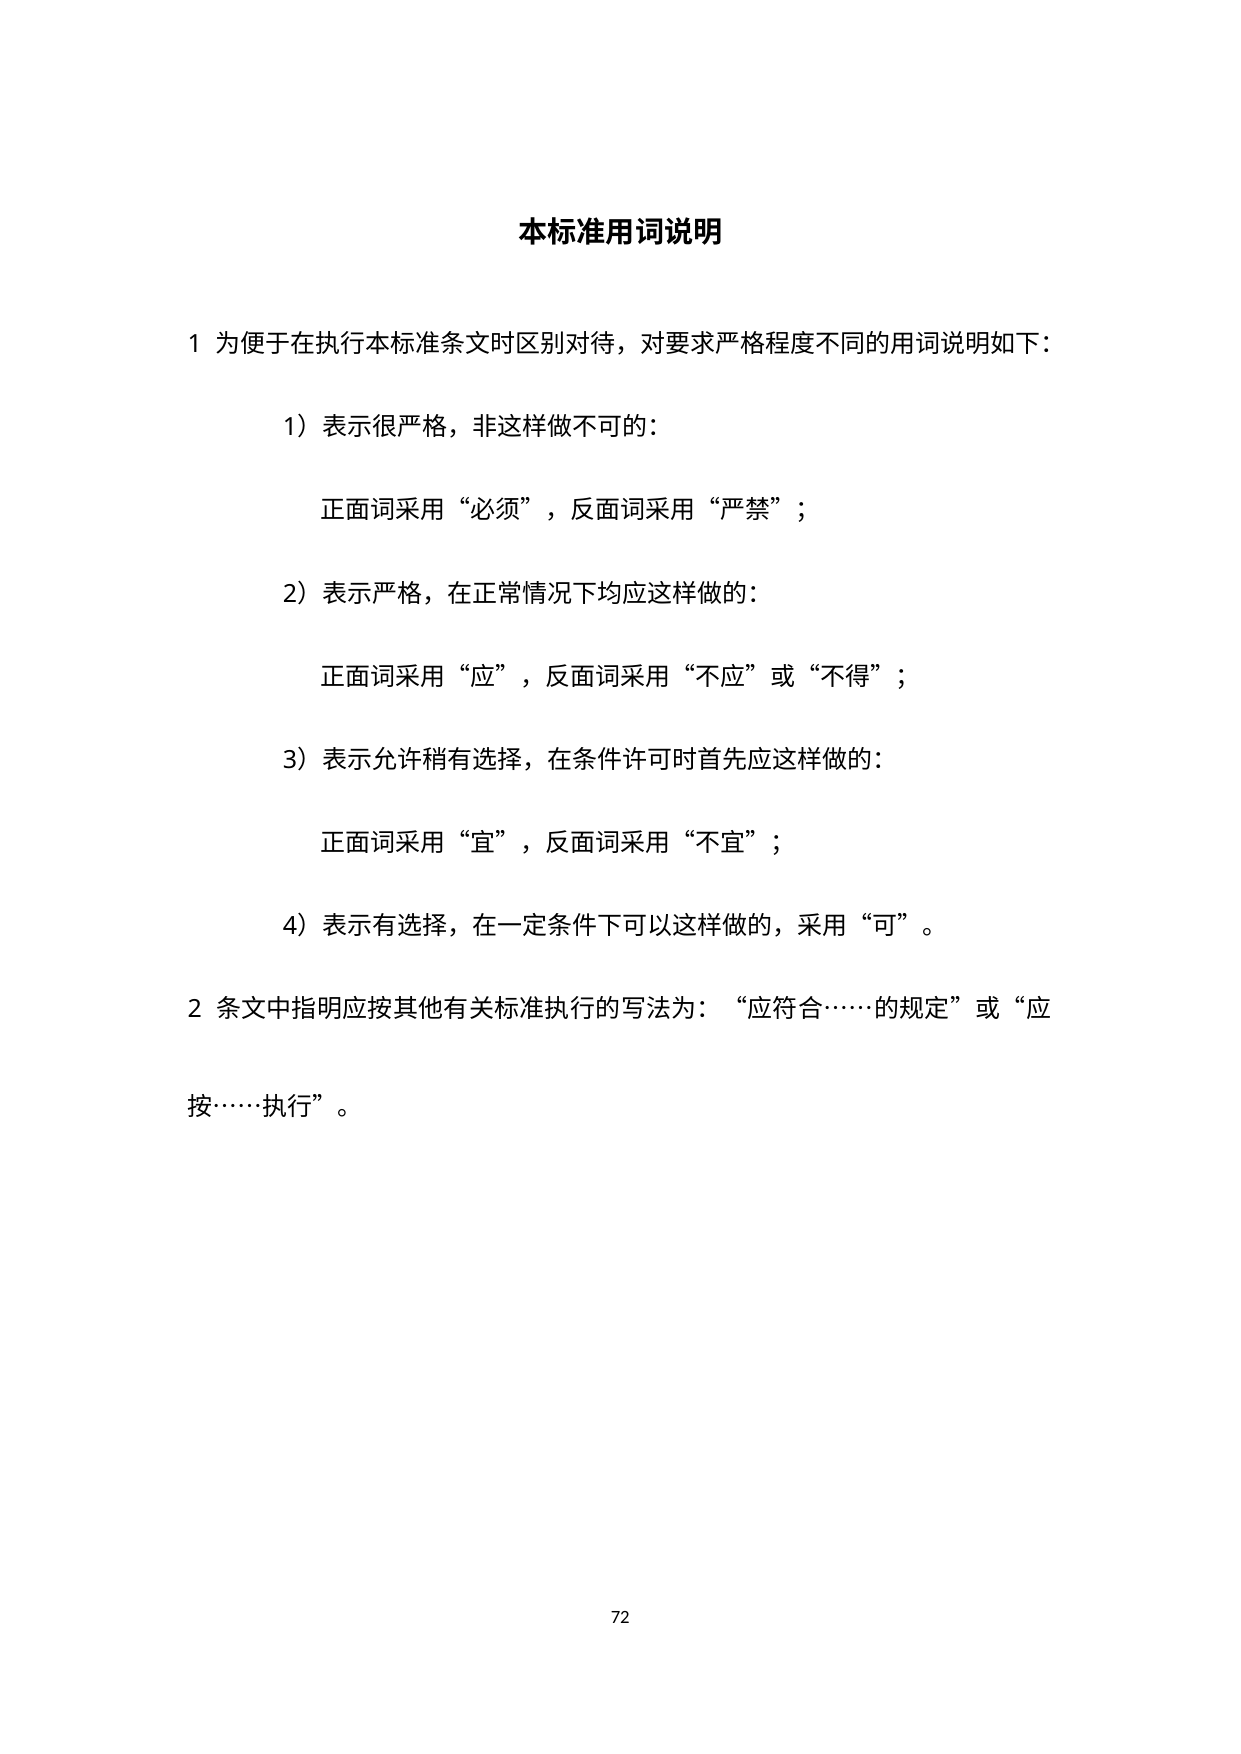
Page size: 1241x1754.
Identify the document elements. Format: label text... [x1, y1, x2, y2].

text 正面词采用“应”，反面词采用“不应”或“不得”； [233, 642, 1053, 707]
subtitle 本标准用词说明 [187, 197, 1053, 262]
text 正面词采用“必须”，反面词采用“严禁”； [233, 476, 1053, 541]
text 1）表示很严格，非这样做不可的： [233, 392, 1053, 457]
text 1 为便于在执行本标准条文时区别对待，对要求严格程度不同的用词说明如下： [187, 309, 1053, 374]
text 正面词采用“宜”，反面词采用“不宜”； [233, 808, 1053, 873]
text 3）表示允许稍有选择，在条件许可时首先应这样做的： [233, 725, 1053, 790]
text 2）表示严格，在正常情况下均应这样做的： [233, 559, 1053, 624]
text 2 条文中指明应按其他有关标准执行的写法为：“应符合……的规定”或“应按……执行”。 [187, 974, 1053, 1137]
text 4）表示有选择，在一定条件下可以这样做的，采用“可”。 [233, 891, 1053, 956]
